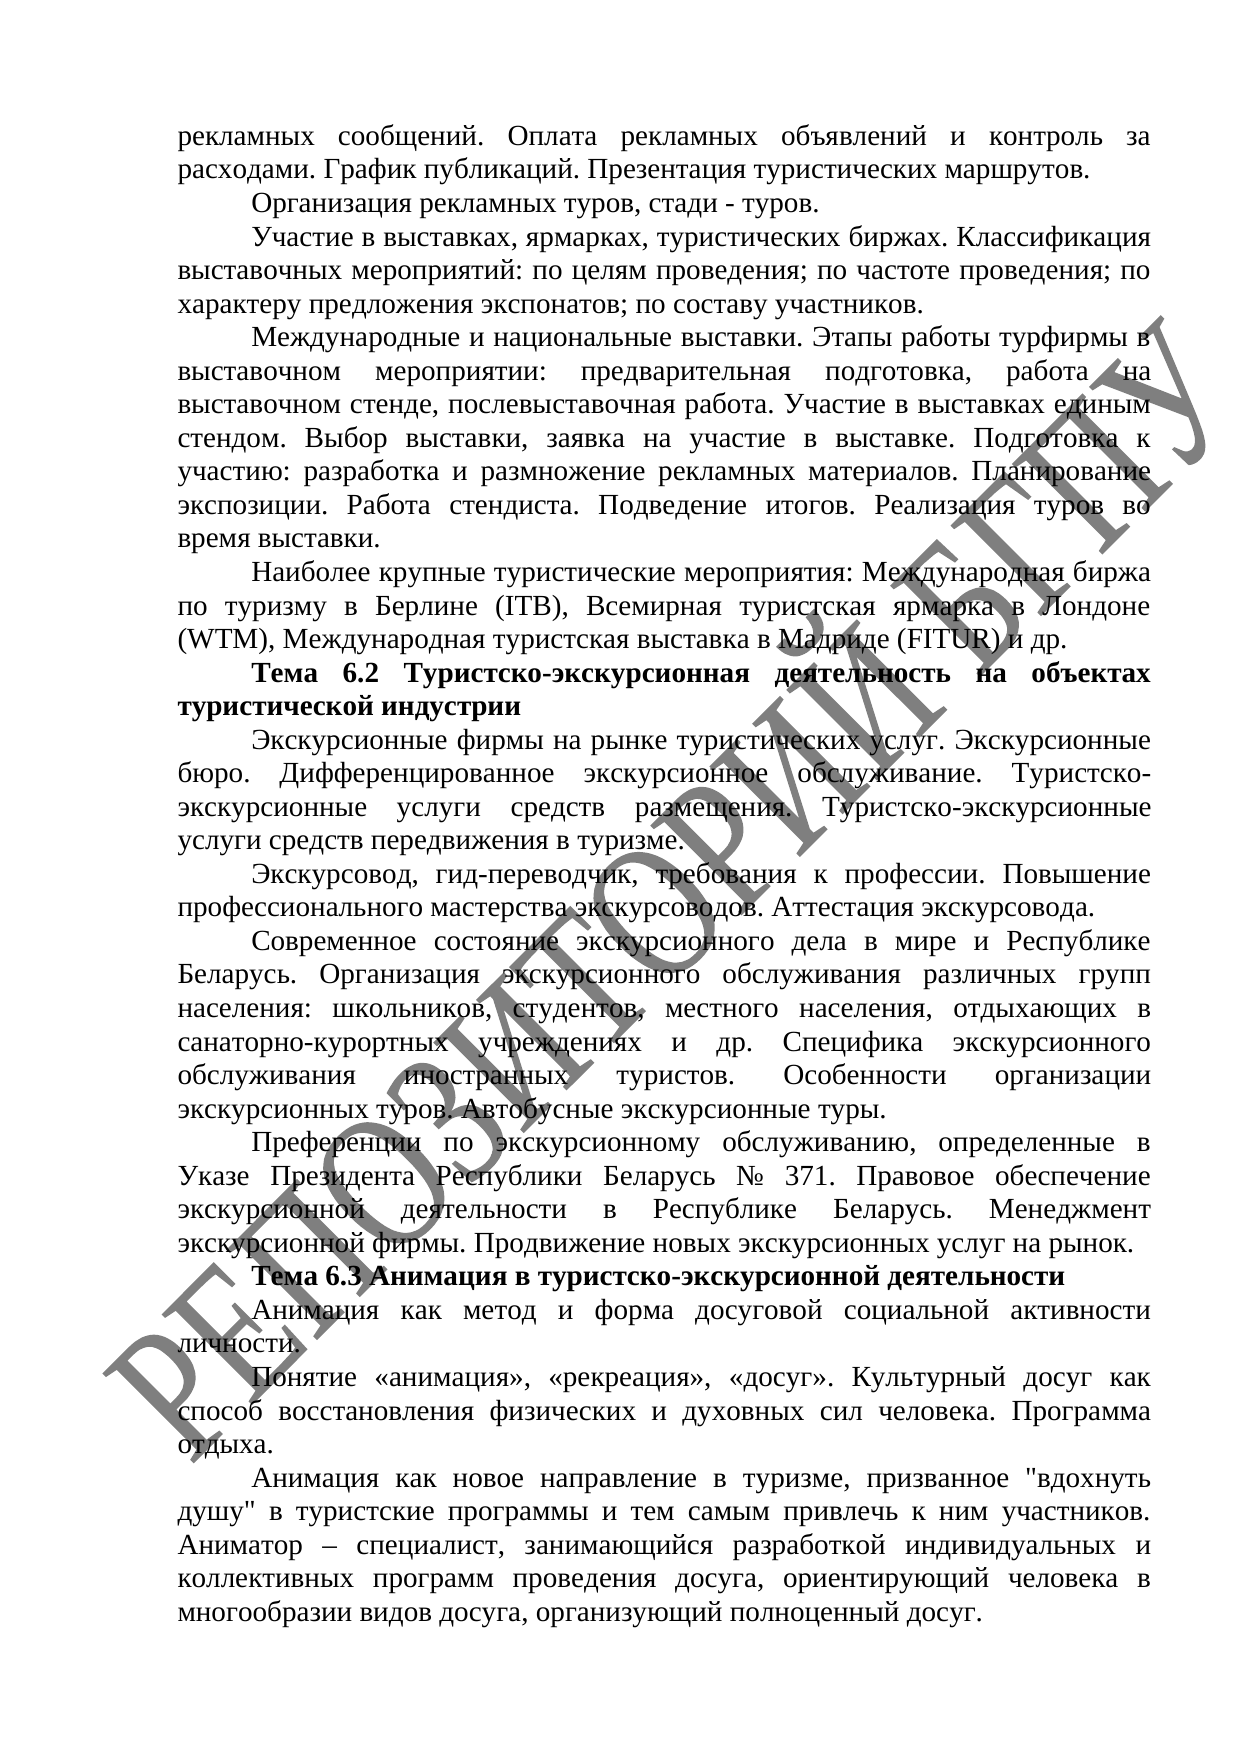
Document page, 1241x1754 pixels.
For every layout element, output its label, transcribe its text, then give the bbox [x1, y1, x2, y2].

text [177, 118, 1152, 185]
text Организация рекламных туров, стади - туров. [177, 185, 1152, 219]
text Тема 6.3 Анимация в туристско-экскурсионной деятельности [177, 1258, 1152, 1292]
text Современное состояние экскурсионного дела в мире и Республике Беларусь. Организация экскурсионного обслуживания различных групп населения: школьников, студентов, местного населения, отдыхающих в санаторно-курортных учреждениях и др. Специфика экскурсионного обслуживания иностранных туристов. Особенности организации экскурсионных туров. Автобусные экскурсионные туры. [177, 923, 1152, 1124]
text Тема 6.2 Туристско-экскурсионная деятельность на объектах туристической индустрии [177, 655, 1152, 722]
text Анимация как новое направление в туризме, призванное "вдохнуть душу" в туристские программы и тем самым привлечь к ним участников. Аниматор – специалист, занимающийся разработкой индивидуальных и коллективных программ проведения досуга, ориентирующий человека в многообразии видов досуга, организующий полноценный досуг. [177, 1460, 1152, 1627]
text Понятие «анимация», «рекреация», «досуг». Культурный досуг как способ восстановления физических и духовных сил человека. Программа отдыха. [177, 1359, 1152, 1460]
text Международные и национальные выставки. Этапы работы турфирмы в выставочном мероприятии: предварительная подготовка, работа на выставочном стенде, послевыставочная работа. Участие в выставках единым стендом. Выбор выставки, заявка на участие в выставке. Подготовка к участию: разработка и размножение рекламных материалов. Планирование экспозиции. Работа стендиста. Подведение итогов. Реализация туров во время выставки. [177, 319, 1152, 554]
text Преференции по экскурсионному обслуживанию, определенные в Указе Президента Республики Беларусь № 371. Правовое обеспечение экскурсионной деятельности в Республике Беларусь. Менеджмент экскурсионной фирмы. Продвижение новых экскурсионных услуг на рынок. [177, 1124, 1152, 1258]
text Наиболее крупные туристические мероприятия: Международная биржа по туризму в Берлине (ITB), Всемирная туристская ярмарка в Лондоне (WTM), Международная туристская выставка в Мадриде (FITUR) и др. [177, 554, 1152, 655]
text Экскурсовод, гид-переводчик, требования к профессии. Повышение профессионального мастерства экскурсоводов. Аттестация экскурсовода. [177, 856, 1152, 923]
text Экскурсионные фирмы на рынке туристических услуг. Экскурсионные бюро. Дифференцированное экскурсионное обслуживание. Туристско-экскурсионные услуги средств размещения. Туристско-экскурсионные услуги средств передвижения в туризме. [177, 722, 1152, 856]
text Анимация как метод и форма досуговой социальной активности личности. [177, 1292, 1152, 1359]
text Участие в выставках, ярмарках, туристических биржах. Классификация выставочных мероприятий: по целям проведения; по частоте проведения; по характеру предложения экспонатов; по составу участников. [177, 219, 1152, 319]
